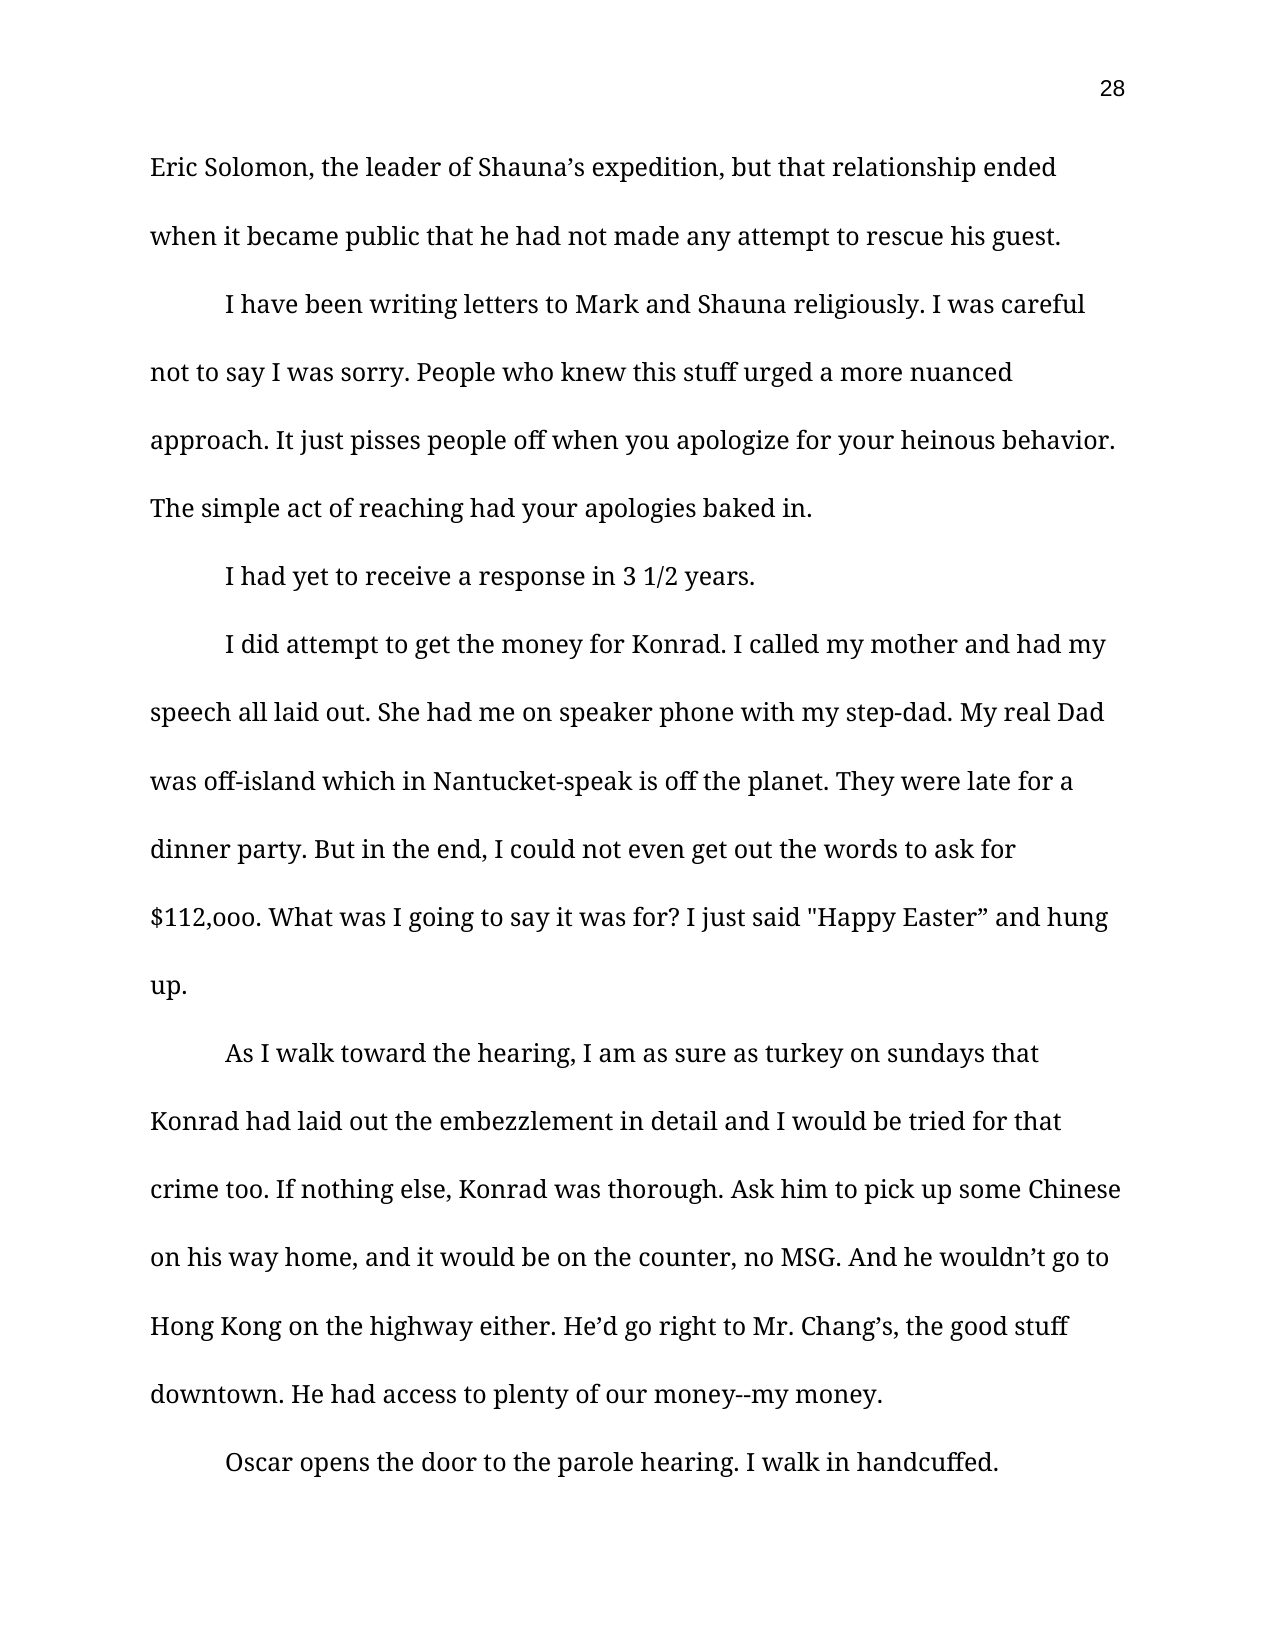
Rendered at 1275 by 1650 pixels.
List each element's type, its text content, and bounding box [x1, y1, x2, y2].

text I have been writing letters to Mark and Shauna religiously. I was careful not to say I was sorry. People who knew this stuff urged a more nuanced approach. It just pisses people off when you apologize for your heinous behavior. The simple act of reaching had your apologies baked in. [150, 286, 1125, 525]
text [150, 150, 1125, 252]
text I did attempt to get the money for Konrad. I called my mother and had my speech all laid out. She had me on speaker phone with my step-dad. My real Dad was off-island which in Nantucket-speak is off the planet. They were late for a dinner party. But in the end, I could not even get out the words to ask for $112,ooo. What was I going to say it was for? I just said "Happy Easter” and hung up. [150, 627, 1125, 1002]
text As I walk toward the hearing, I am as sure as turkey on sundays that Konrad had laid out the embezzlement in detail and I would be tried for that crime too. If nothing else, Konrad was thorough. Ask him to pick up some Chinese on his way home, and it would be on the counter, no MSG. And he wouldn’t go to Hong Kong on the highway either. He’d go right to Mr. Chang’s, the good stuff downtown. He had access to plenty of our money--my money. [150, 1036, 1125, 1410]
text Oscar opens the door to the parole hearing. I walk in handcuffed. [150, 1444, 1125, 1478]
text I had yet to receive a response in 3 1/2 years. [150, 559, 1125, 593]
